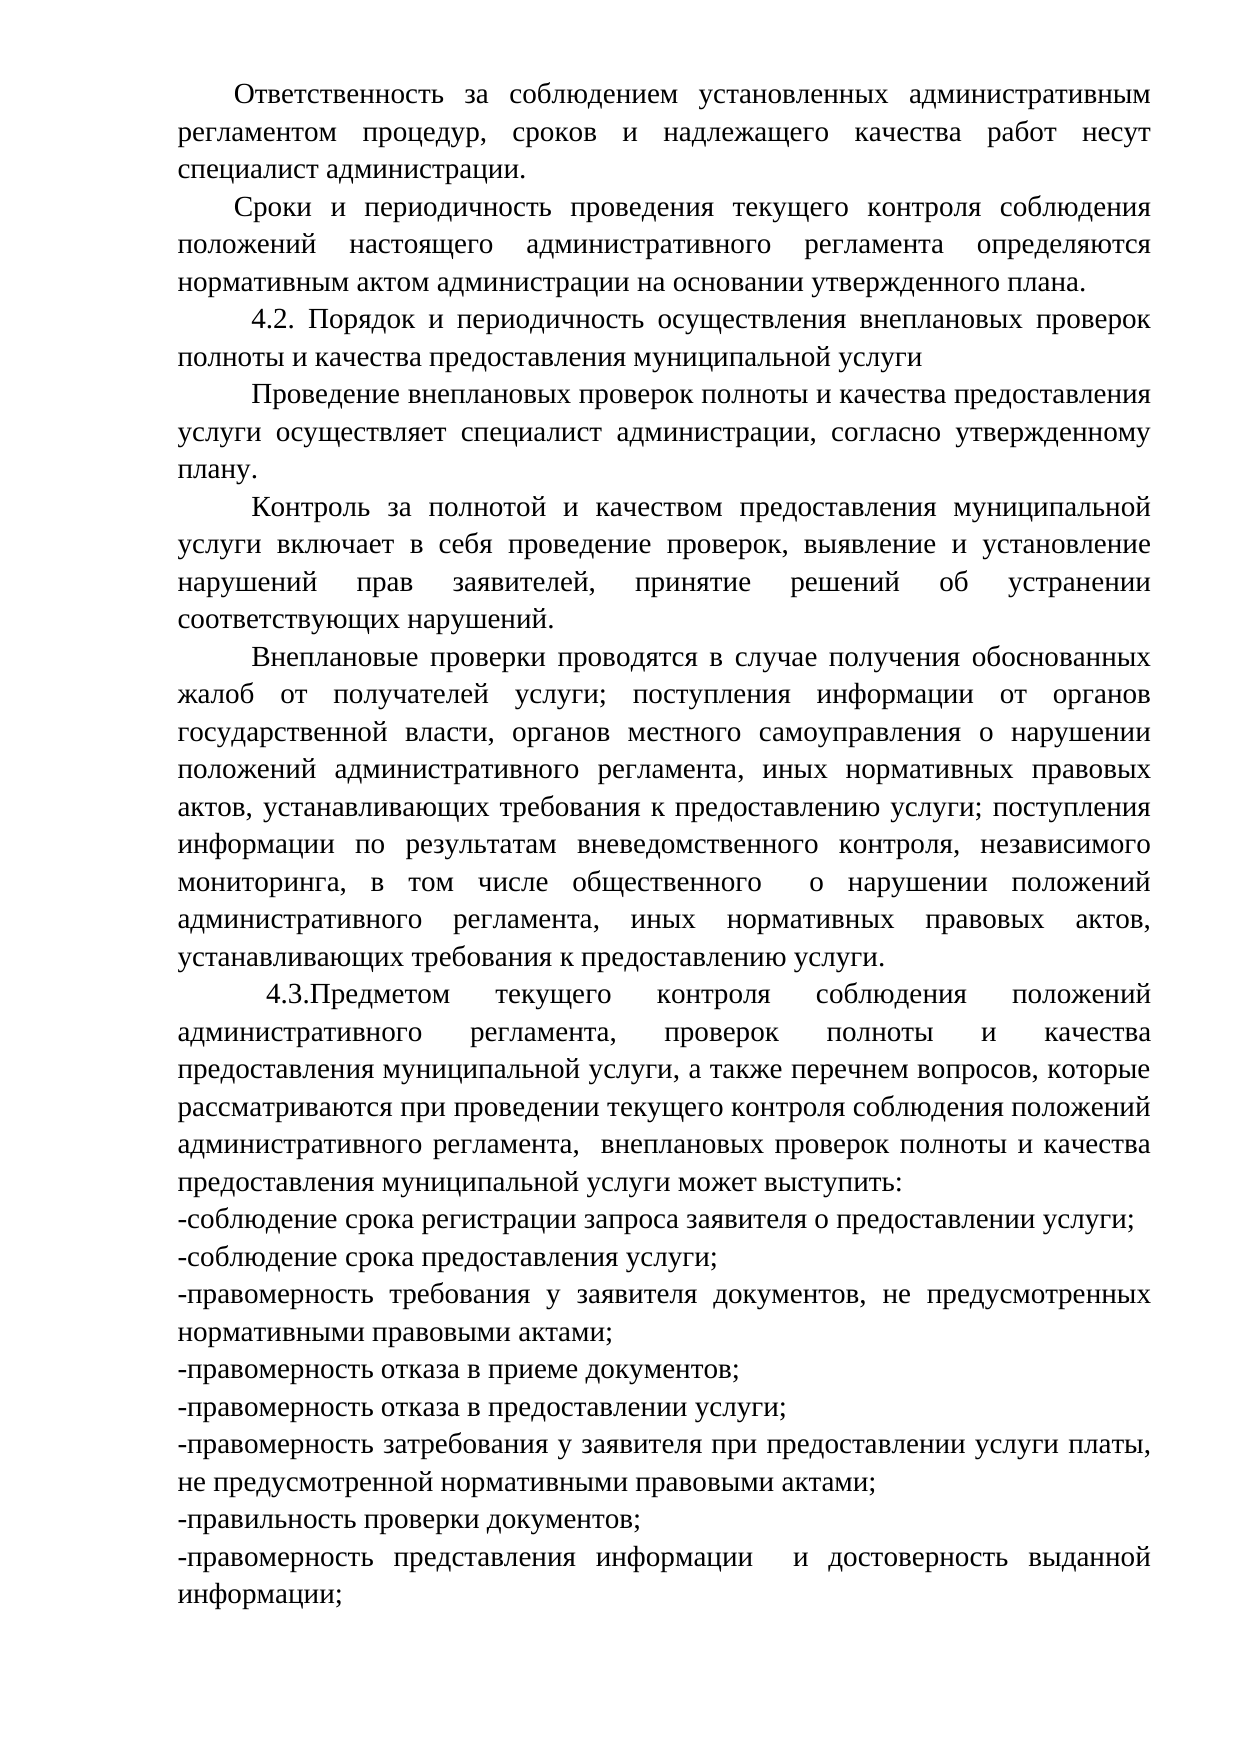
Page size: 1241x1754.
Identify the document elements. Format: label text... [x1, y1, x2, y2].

text -правомерность представления информации и достоверность выданной информации; [177, 1536, 1152, 1611]
text -правильность проверки документов; [177, 1499, 1152, 1536]
text 4.2. Порядок и периодичность осуществления внеплановых проверок полноты и качества предоставления муниципальной услуги [177, 299, 1152, 374]
text -правомерность отказа в приеме документов; [177, 1349, 1152, 1386]
text -соблюдение срока регистрации запроса заявителя о предоставлении услуги; [177, 1199, 1152, 1236]
text 4.3.Предметом текущего контроля соблюдения положений административного регламента, проверок полноты и качества предоставления муниципальной услуги, а также перечнем вопросов, которые рассматриваются при проведении текущего контроля соблюдения положений административного регламента, внеплановых проверок полноты и качества предоставления муниципальной услуги может выступить: [177, 974, 1152, 1199]
text Контроль за полнотой и качеством предоставления муниципальной услуги включает в себя проведение проверок, выявление и установление нарушений прав заявителей, принятие решений об устранении соответствующих нарушений. [177, 486, 1152, 636]
text -правомерность отказа в предоставлении услуги; [177, 1386, 1152, 1424]
text -соблюдение срока предоставления услуги; [177, 1236, 1152, 1274]
text -правомерность затребования у заявителя при предоставлении услуги платы, не предусмотренной нормативными правовыми актами; [177, 1424, 1152, 1499]
text Сроки и периодичность проведения текущего контроля соблюдения положений настоящего административного регламента определяются нормативным актом администрации на основании утвержденного плана. [177, 186, 1152, 299]
text Проведение внеплановых проверок полноты и качества предоставления услуги осуществляет специалист администрации, согласно утвержденному плану. [177, 374, 1152, 486]
text Ответственность за соблюдением установленных административным регламентом процедур, сроков и надлежащего качества работ несут специалист администрации. [177, 74, 1152, 186]
text Внеплановые проверки проводятся в случае получения обоснованных жалоб от получателей услуги; поступления информации от органов государственной власти, органов местного самоуправления о нарушении положений административного регламента, иных нормативных правовых актов, устанавливающих требования к предоставлению услуги; поступления информации по результатам вневедомственного контроля, независимого мониторинга, в том числе общественного о нарушении положений административного регламента, иных нормативных правовых актов, устанавливающих требования к предоставлению услуги. [177, 636, 1152, 974]
text -правомерность требования у заявителя документов, не предусмотренных нормативными правовыми актами; [177, 1274, 1152, 1349]
